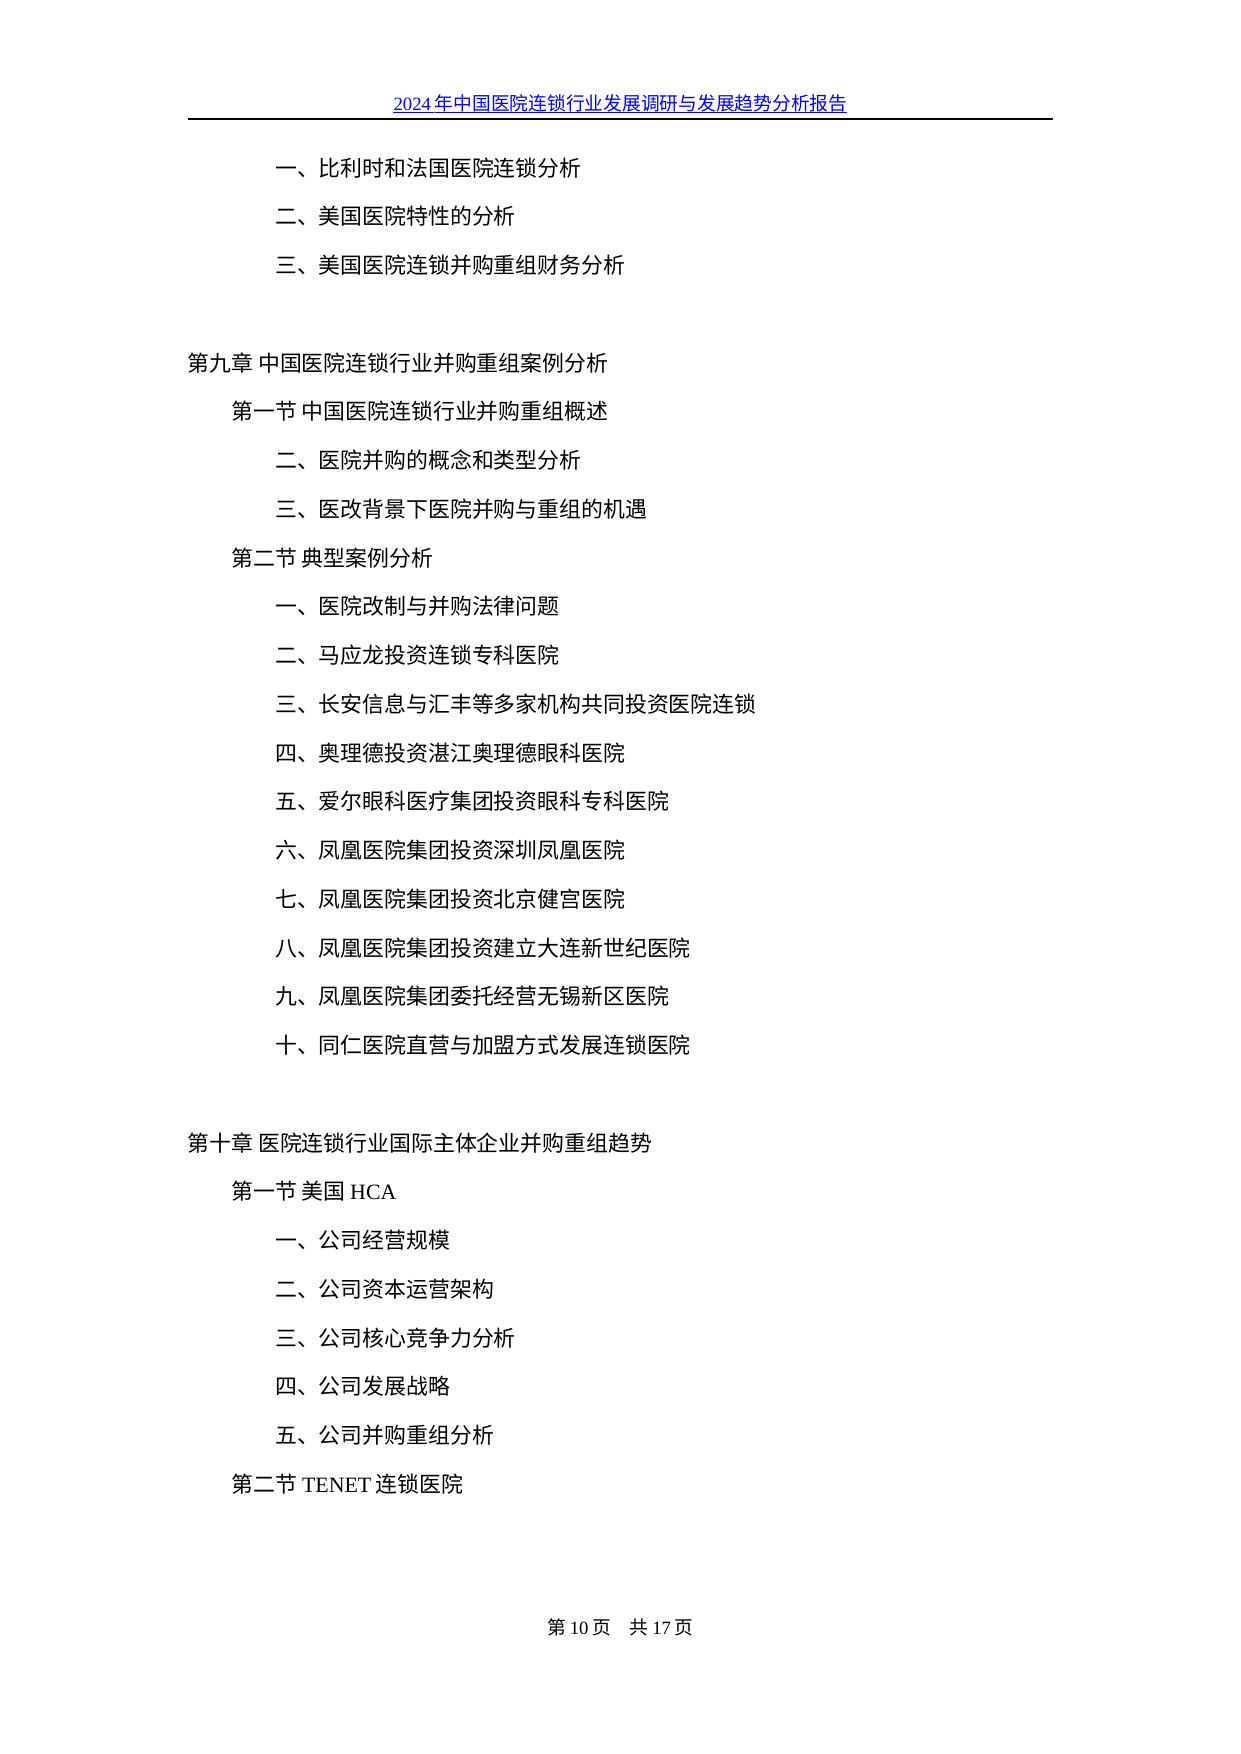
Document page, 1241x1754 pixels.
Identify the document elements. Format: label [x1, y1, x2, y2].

text [187, 150, 1053, 1499]
